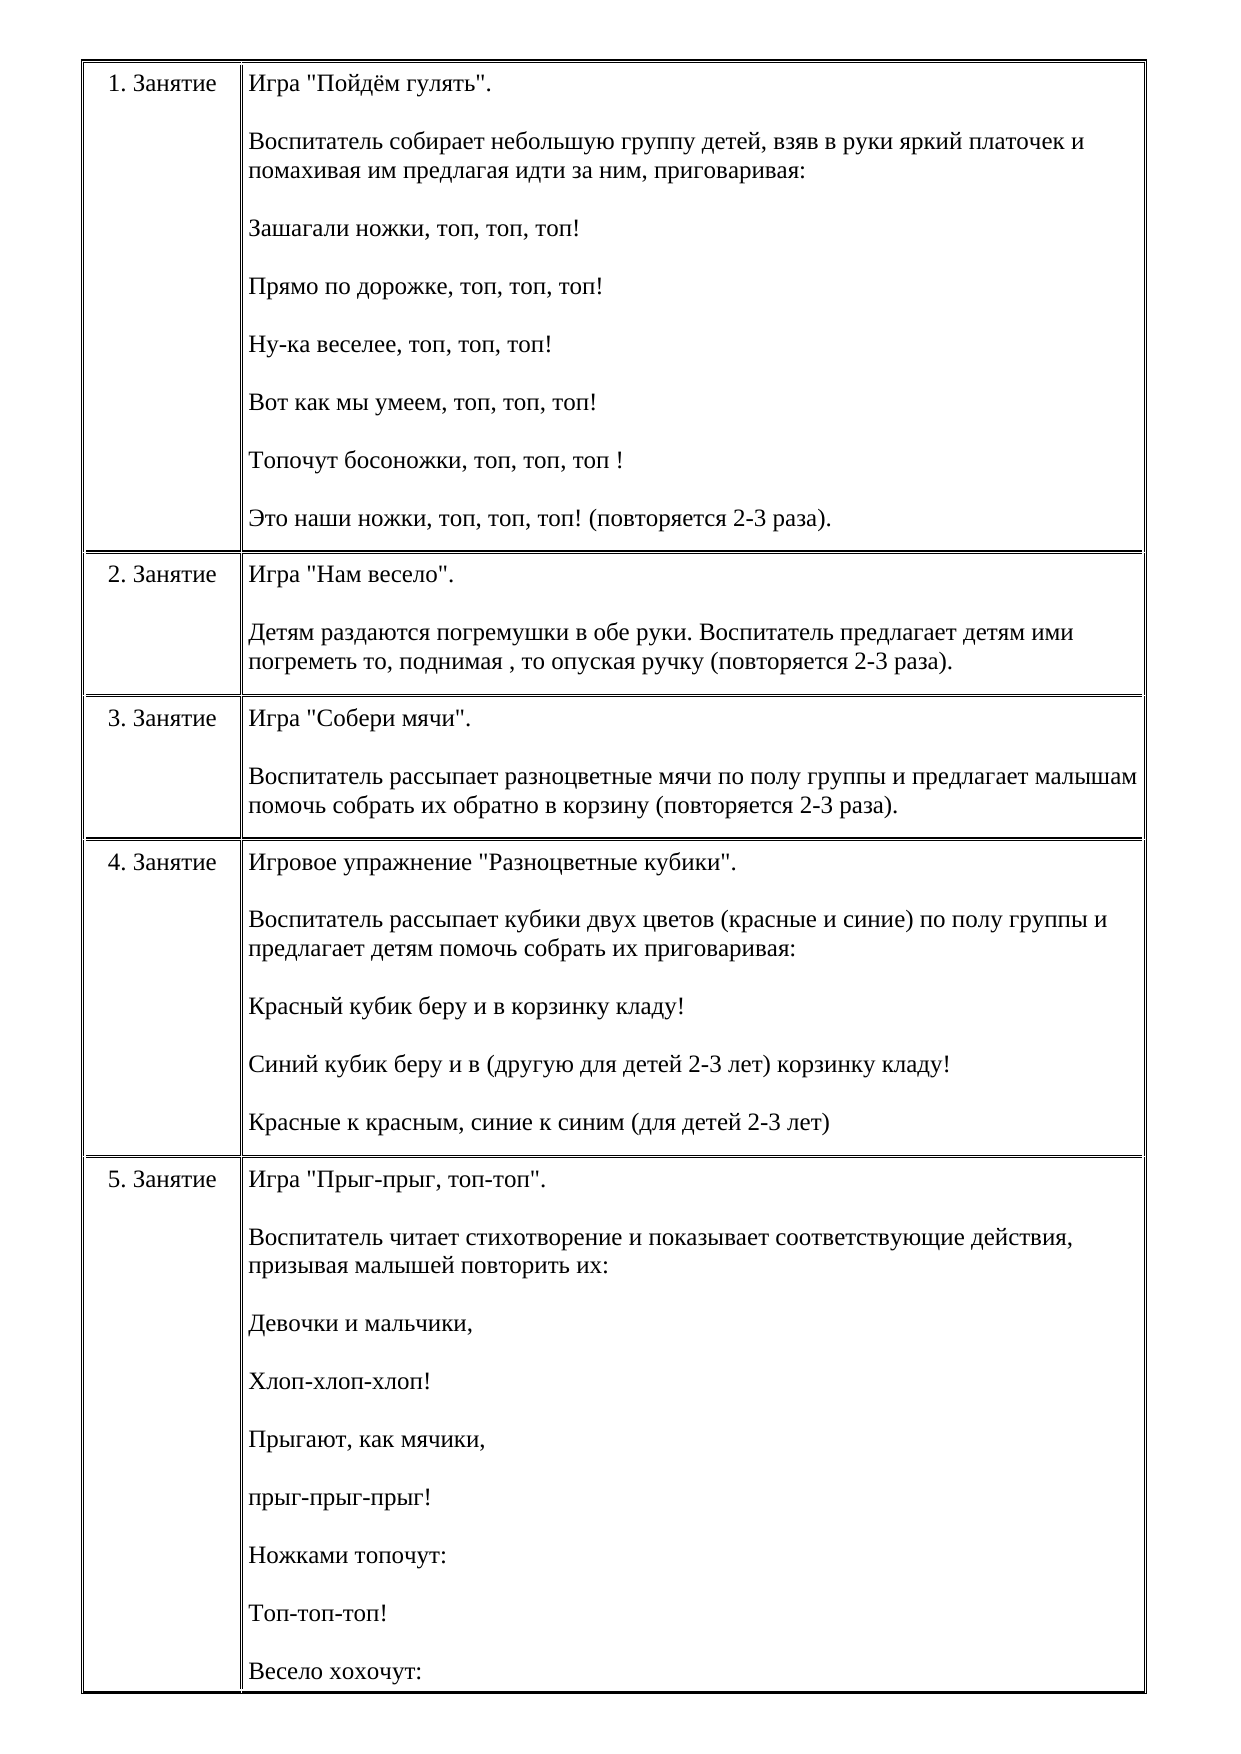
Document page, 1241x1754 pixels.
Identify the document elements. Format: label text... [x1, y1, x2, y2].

table_cell 5. Занятие [84, 1155, 242, 1691]
table_cell 4. Занятие [84, 837, 240, 1154]
table_cell Игра "Нам весело". Детям раздаются погремушки в обе руки. Воспитатель предлагает детям ими погреметь то, поднимая , то опуская ручку (повторяется 2-3 раза). [243, 550, 1144, 694]
table_cell Игра "Пойдём гулять". Воспитатель собирает небольшую группу детей, взяв в руки яркий платочек и помахивая им предлагая идти за ним, приговаривая: Зашагали ножки, топ, топ, топ! Прямо по дорожке, топ, топ, топ! Ну-ка веселее, топ, топ, топ! Вот как мы умеем, топ, топ, топ! Топочут босоножки, топ, топ, топ ! Это наши ножки, топ, топ, топ! (повторяется 2-3 раза). [242, 63, 1144, 550]
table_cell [242, 1155, 1144, 1691]
table_cell 3. Занятие [83, 694, 242, 837]
table_cell Игровое упражнение "Разноцветные кубики". Воспитатель рассыпает кубики двух цветов (красные и синие) по полу группы и предлагает детям помочь собрать их приговаривая: Красный кубик беру и в корзинку кладу! Синий кубик беру и в (другую для детей 2-3 лет) корзинку кладу! Красные к красным, синие к синим (для детей 2-3 лет) [243, 837, 1144, 1154]
table_cell 1. Занятие [84, 63, 242, 550]
table_cell Игра "Собери мячи". Воспитатель рассыпает разноцветные мячи по полу группы и предлагает малышам помочь собрать их обратно в корзину (повторяется 2-3 раза). [242, 694, 1145, 837]
table_cell 2. Занятие [84, 550, 240, 694]
